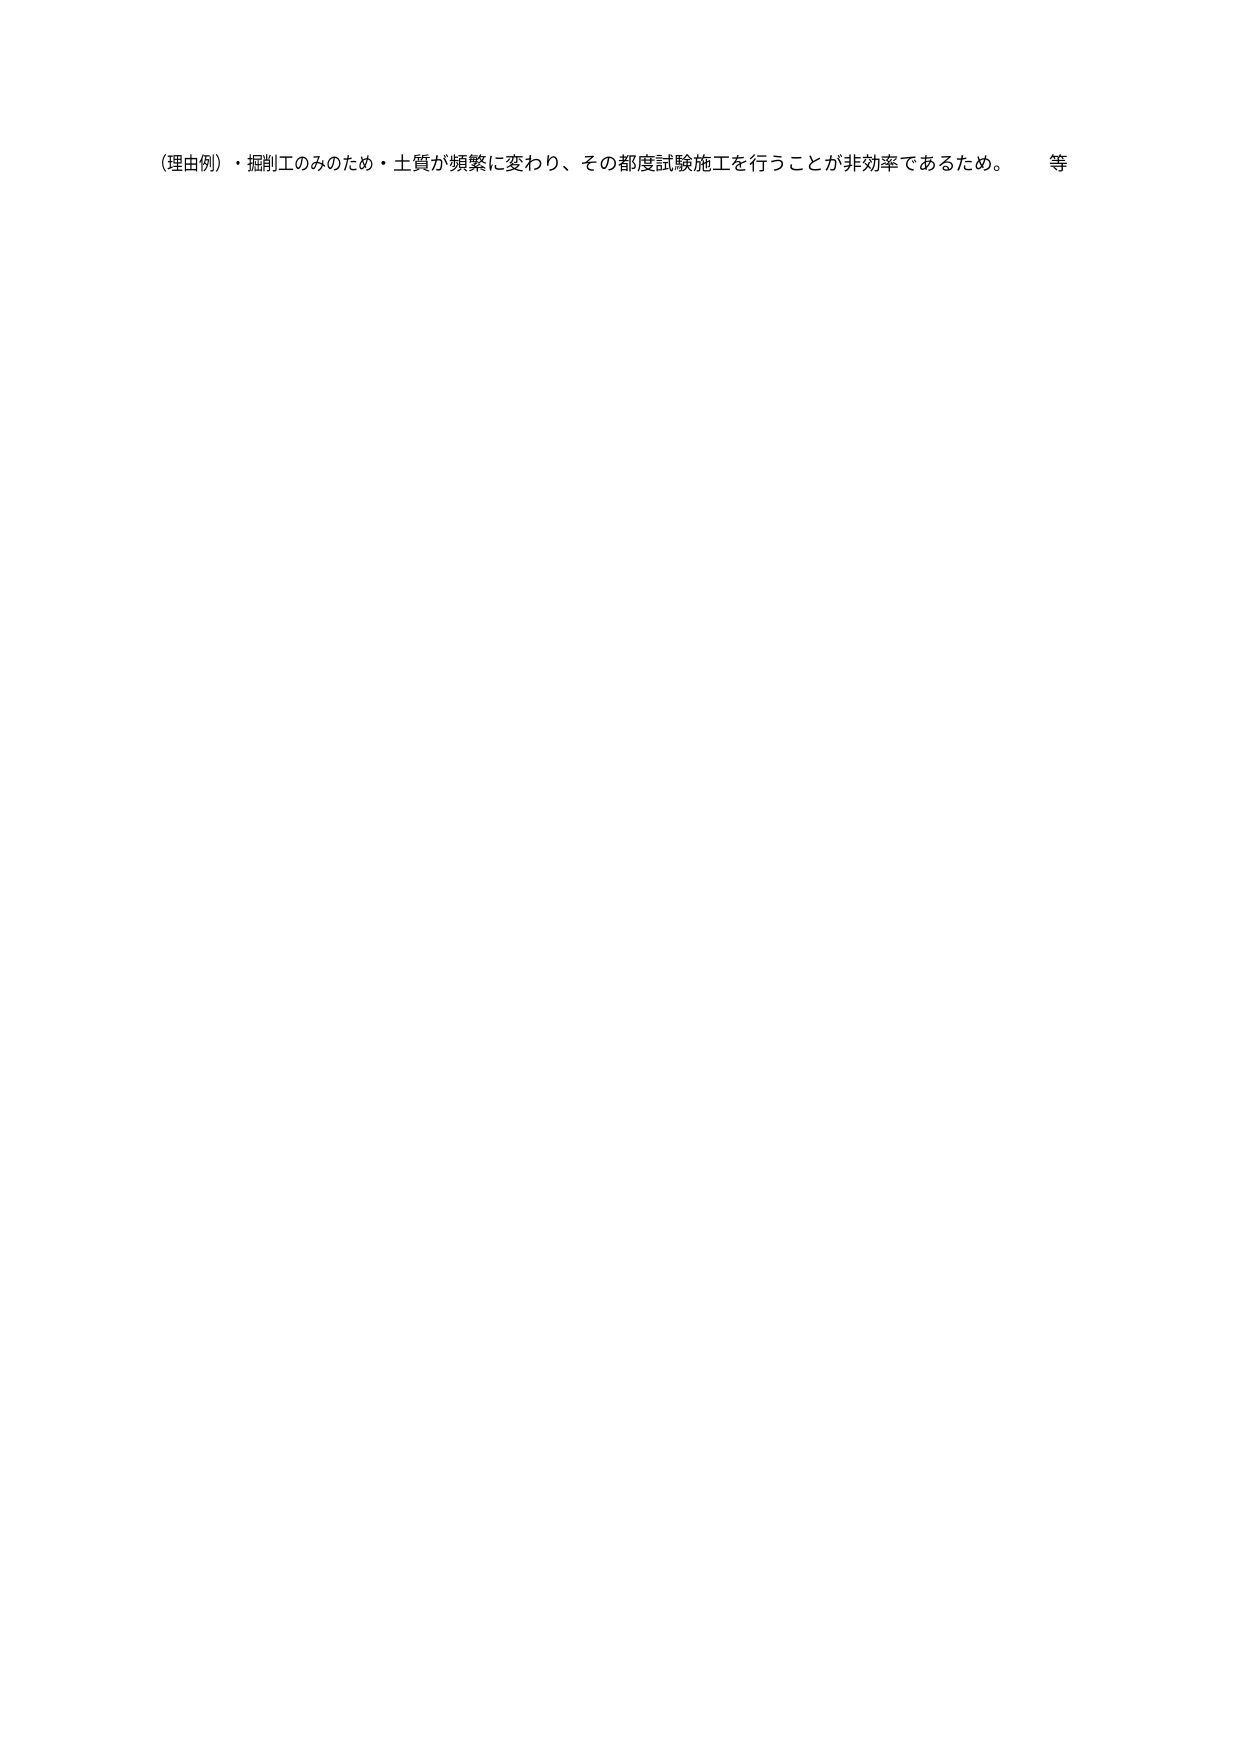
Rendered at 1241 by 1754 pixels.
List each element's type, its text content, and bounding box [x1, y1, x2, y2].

text （理由例）・掘削工のみのため・土質が頻繁に変わり、その都度試験施工を行うことが非効率であるため。 等 [135, 150, 1128, 176]
